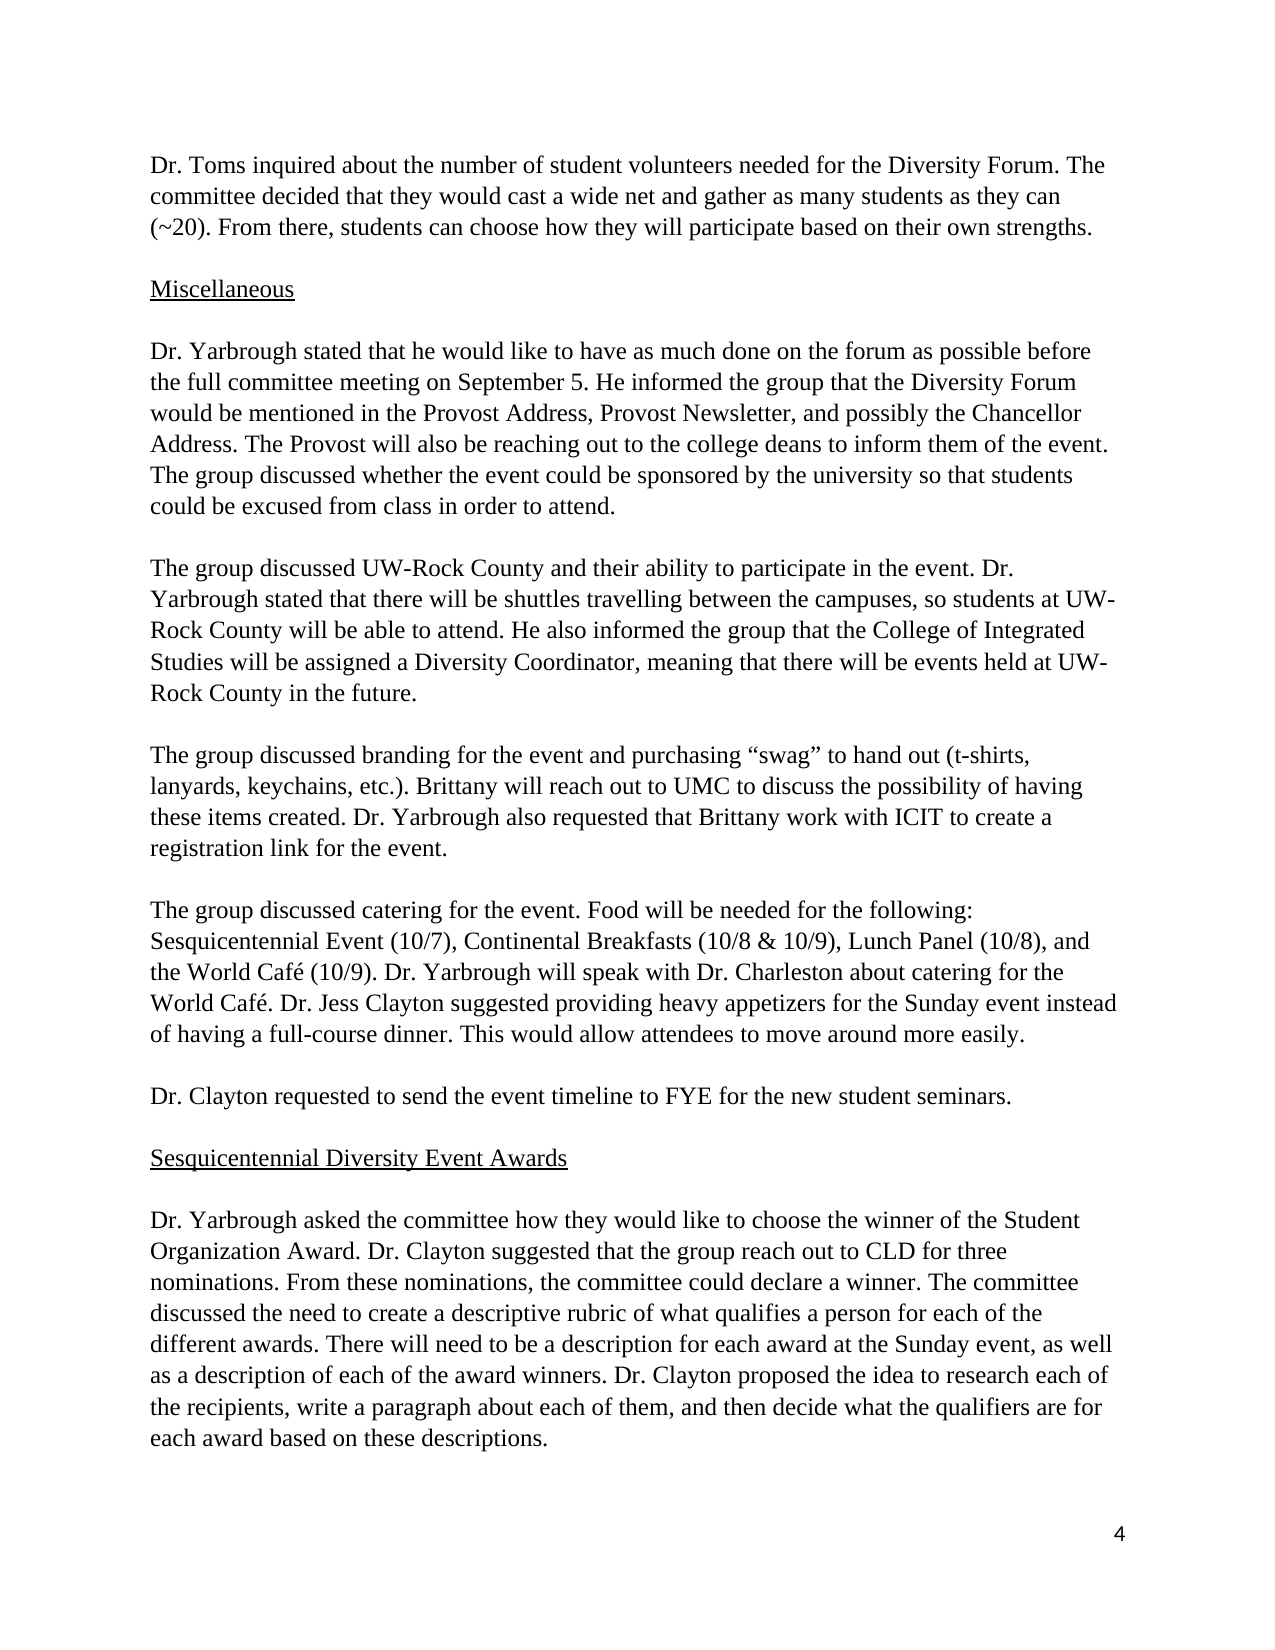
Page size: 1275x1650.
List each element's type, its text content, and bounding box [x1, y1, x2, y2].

text Dr. Toms inquired about the number of student volunteers needed for the Diversity Forum. The committee decided that they would cast a wide net and gather as many students as they can (~20). From there, students can choose how they will participate based on their own strengths. [150, 150, 1125, 241]
text Dr. Yarbrough asked the committee how they would like to choose the winner of the Student Organization Award. Dr. Clayton suggested that the group reach out to CLD for three nominations. From these nominations, the committee could declare a winner. The committee discussed the need to create a descriptive rubric of what qualifies a person for each of the different awards. There will need to be a description for each award at the Sunday event, as well as a description of each of the award winners. Dr. Clayton proposed the idea to research each of the recipients, write a paragraph about each of them, and then decide what the qualifiers are for each award based on these descriptions. [150, 1205, 1125, 1451]
text Miscellaneous [150, 274, 1125, 303]
text Dr. Yarbrough stated that he would like to have as much done on the forum as possible before the full committee meeting on September 5. He informed the group that the Diversity Forum would be mentioned in the Provost Address, Provost Newsletter, and possibly the Chancellor Address. The Provost will also be reaching out to the college deans to inform them of the event. The group discussed whether the event could be sponsored by the university so that students could be excused from class in order to attend. [150, 336, 1125, 520]
text Sesquicentennial Diversity Event Awards [150, 1143, 1125, 1172]
text Dr. Clayton requested to send the event timeline to FYE for the new student seminars. [150, 1081, 1125, 1110]
text The group discussed branding for the event and purchasing “swag” to hand out (t-shirts, lanyards, keychains, etc.). Brittany will reach out to UMC to discuss the possibility of having these items created. Dr. Yarbrough also requested that Brittany work with ICIT to create a registration link for the event. [150, 740, 1125, 862]
text The group discussed UW-Rock County and their ability to participate in the event. Dr. Yarbrough stated that there will be shuttles travelling between the campuses, so students at UW-Rock County will be able to attend. He also informed the group that the College of Integrated Studies will be assigned a Diversity Coordinator, meaning that there will be events held at UW-Rock County in the future. [150, 553, 1125, 706]
text The group discussed catering for the event. Food will be needed for the following: Sesquicentennial Event (10/7), Continental Breakfasts (10/8 & 10/9), Lunch Panel (10/8), and the World Café (10/9). Dr. Yarbrough will speak with Dr. Charleston about catering for the World Café. Dr. Jess Clayton suggested providing heavy appetizers for the Sunday event instead of having a full-course dinner. This would allow attendees to move around more easily. [150, 895, 1125, 1048]
